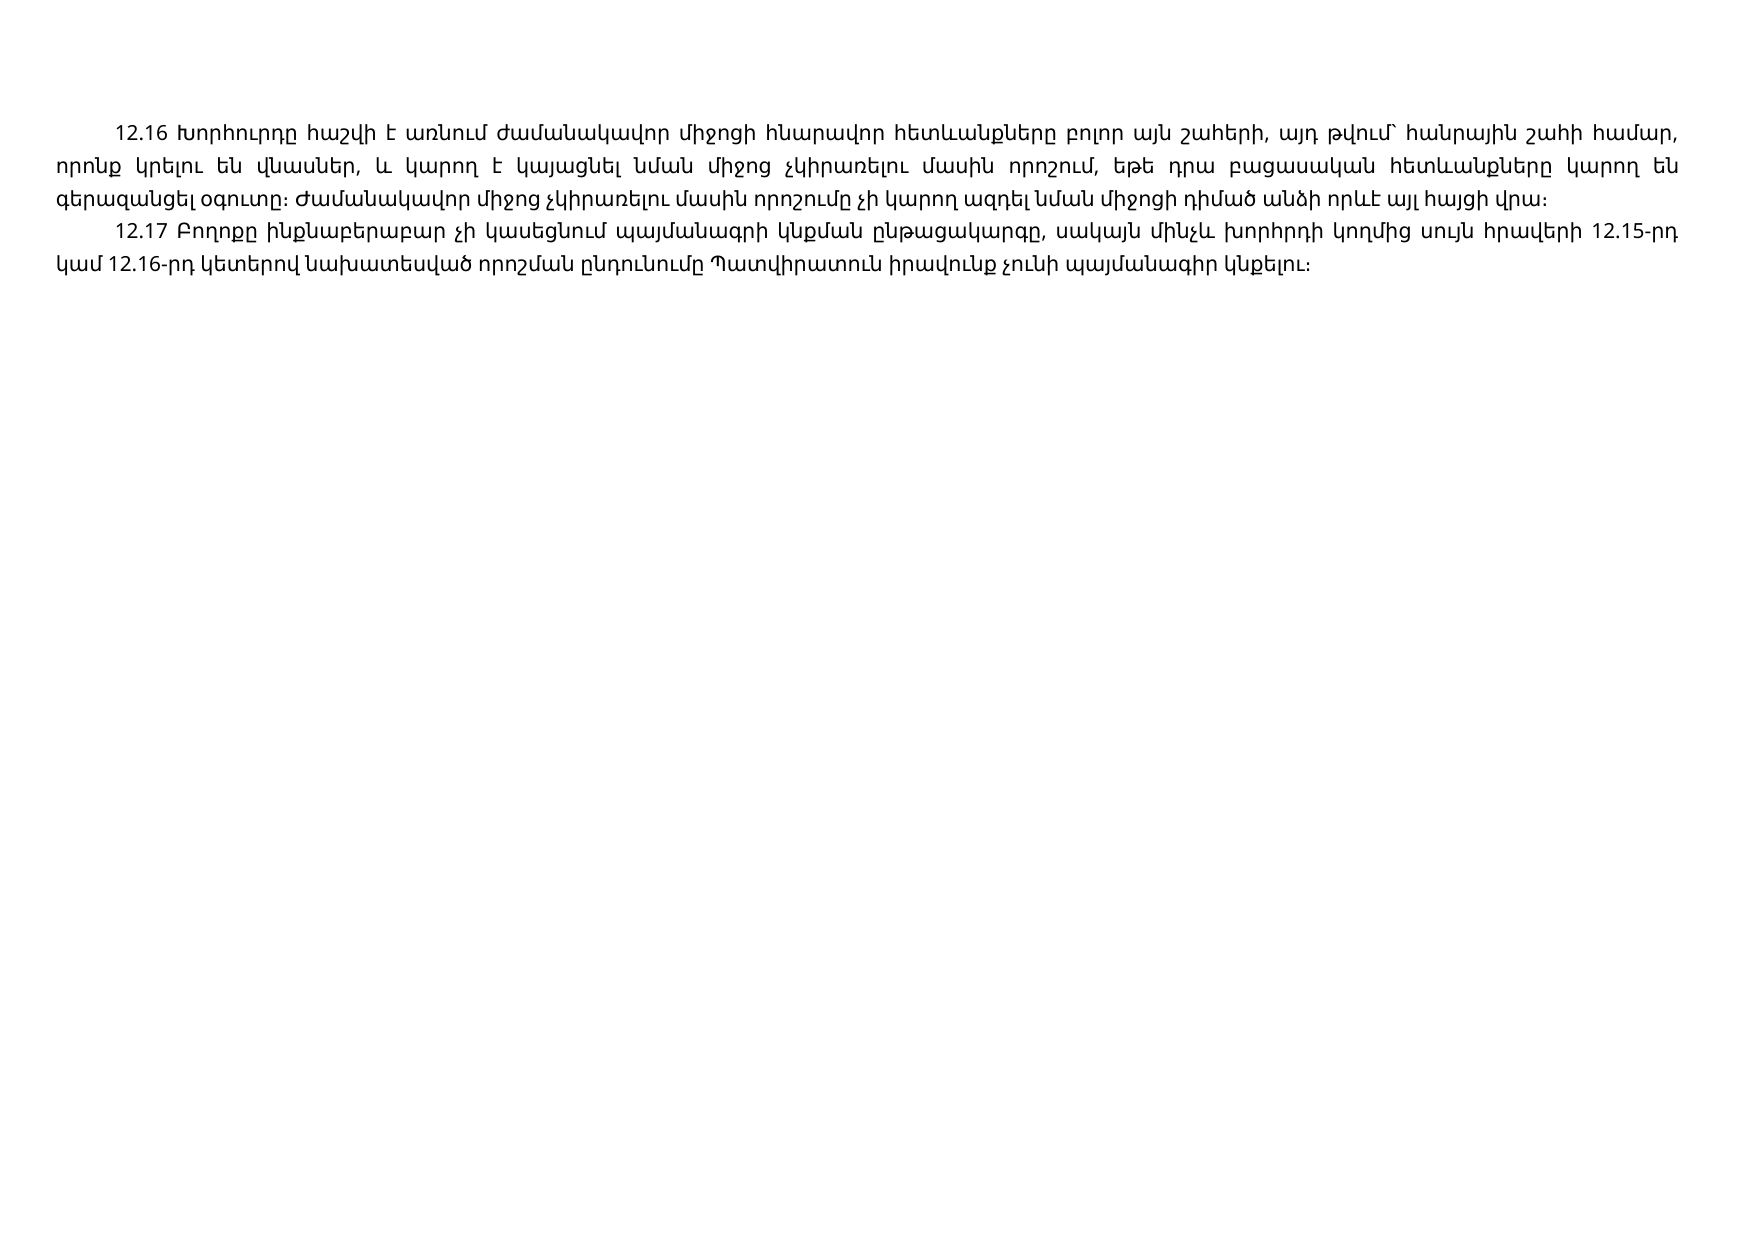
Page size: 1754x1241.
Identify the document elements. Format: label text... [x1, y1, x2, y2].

text 12.16 Խորհուրդը հաշվի է առնում ժամանակավոր միջոցի հնարավոր հետևանքները բոլոր այն շահերի, այդ թվում` հանրային շահի համար, որոնք կրելու են վնասներ, և կարող է կայացնել նման միջոց չկիրառելու մասին որոշում, եթե դրա բացասական հետևանքները կարող են գերազանցել օգուտը։ Ժամանակավոր միջոց չկիրառելու մասին որոշումը չի կարող ազդել նման միջոցի դիմած անձի որևէ այլ հայցի վրա։ [56, 118, 1679, 212]
text 12.17 Բողոքը ինքնաբերաբար չի կասեցնում պայմանագրի կնքման ընթացակարգը, սակայն մինչև խորհրդի կողմից սույն հրավերի 12.15-րդ կամ 12.16-րդ կետերով նախատեսված որոշման ընդունումը Պատվիրատուն իրավունք չունի պայմանագիր կնքելու։ [56, 216, 1679, 277]
